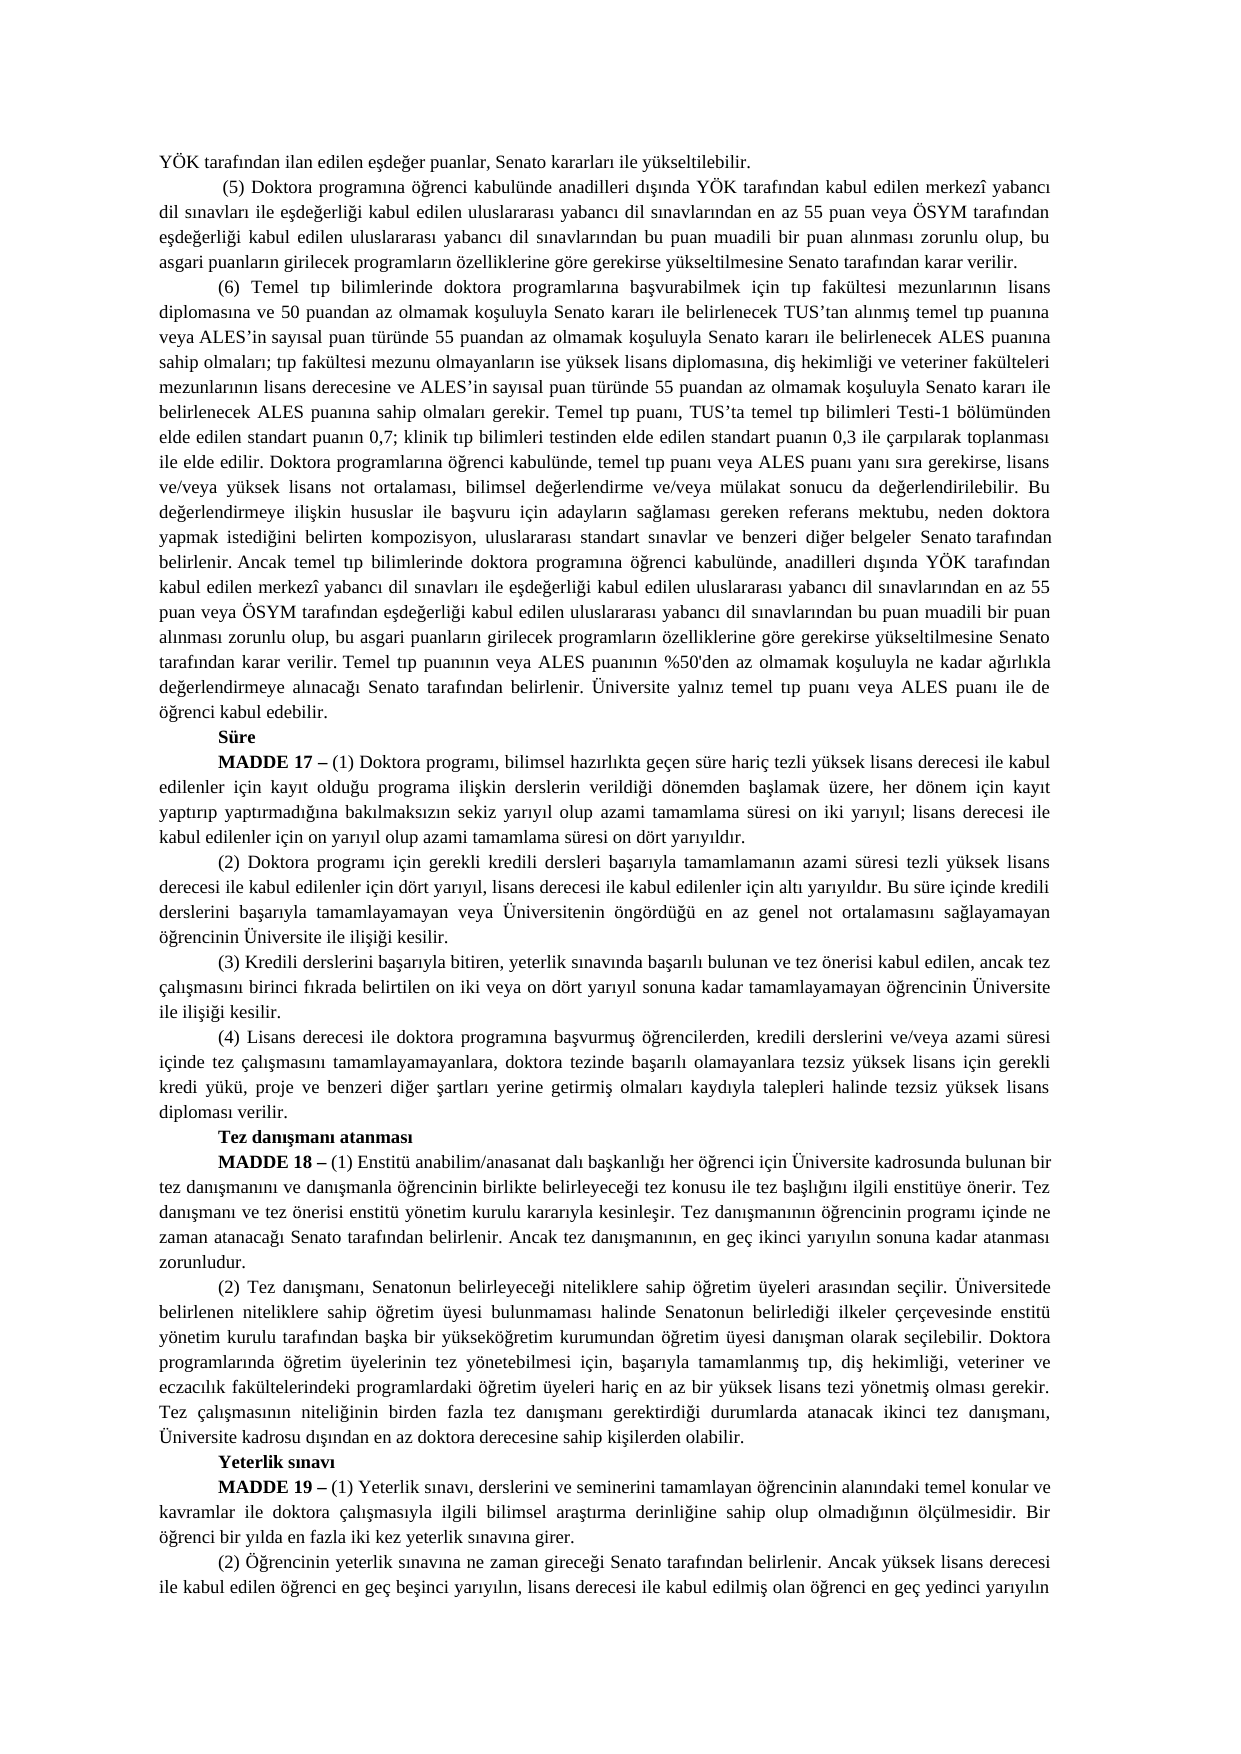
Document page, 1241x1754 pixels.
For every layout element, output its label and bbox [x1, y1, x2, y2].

table_cell [148, 148, 1063, 1598]
